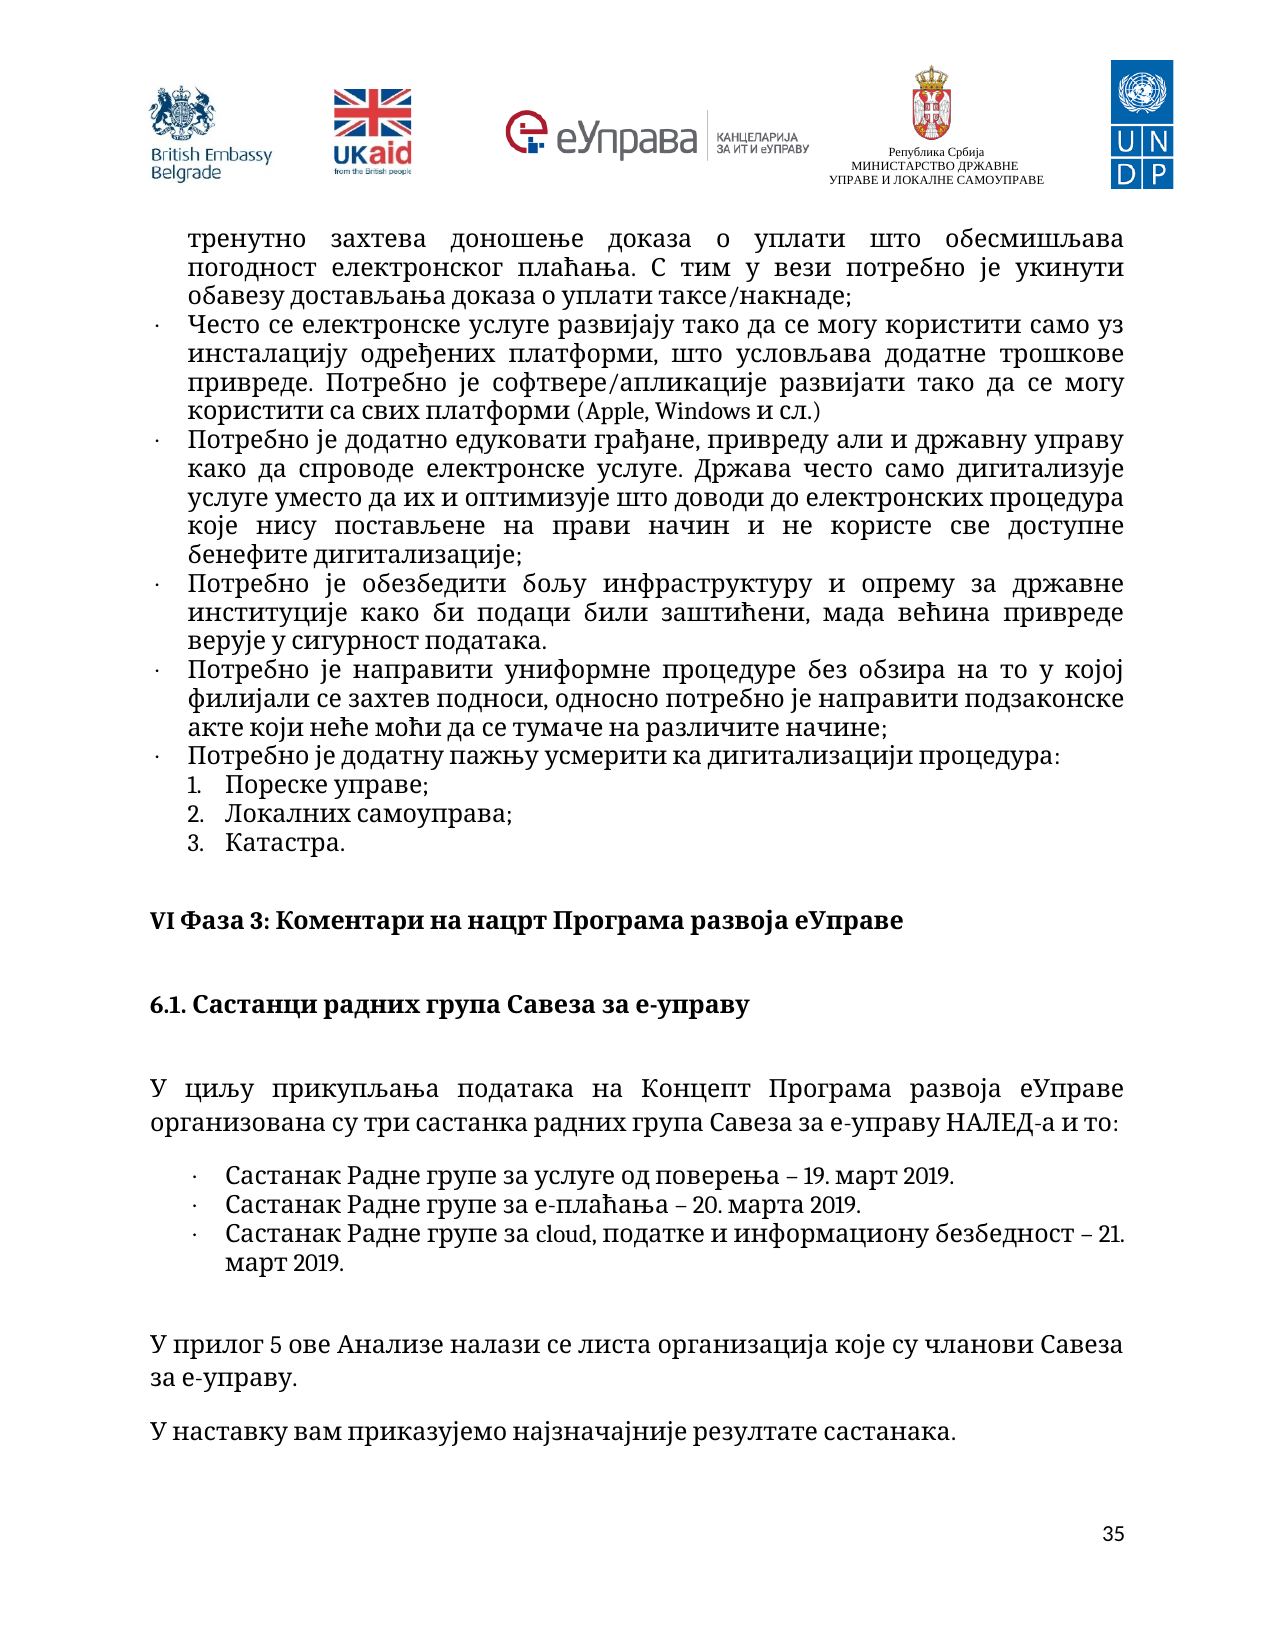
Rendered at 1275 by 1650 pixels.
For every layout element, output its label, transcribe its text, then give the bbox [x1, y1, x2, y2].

picture [334, 89, 412, 175]
list Састанак Радне групе за услуге од поверења – 19. март 2019. [187, 1162, 1125, 1191]
list Локалних самоуправа; [187, 800, 1125, 828]
subtitle VI Фаза 3: Коментари на нацрт Програма развоја еУправе [150, 907, 1125, 936]
picture [131, 62, 277, 208]
list Пореске управе; [187, 771, 1125, 800]
text У наставку вам приказујемо најзначајније резултате састанака. [150, 1418, 1125, 1447]
list Потребно је додатну пажњу усмерити ка дигитализацији процедура: [150, 742, 1125, 771]
text У прилог 5 ове Анализе налази се листа организација које су чланови Савеза за е-управу. [150, 1331, 1125, 1393]
list Потребно је додатно едуковати грађане, привреду али и државну управу како да спроводе електронске услуге. Држава често само дигитализује услуге уместо да их и оптимизује што доводи до електронских процедура које нису постављене на прави начин и не користе све доступне бенефите дигитализације; [150, 426, 1125, 570]
subtitle 6.1. Састанци радних група Савеза за е-управу [150, 991, 1125, 1020]
list Састанак Радне групе за cloud, податке и информациону безбедност – 21. март 2019. [187, 1220, 1125, 1277]
list Катастра. [187, 828, 1125, 857]
list Често се електронске услуге развијају тако да се могу користити само уз инсталацију одређених платформи, што условљава додатне трошкове привреде. Потребно је софтвере/апликације развијати тако да се могу користити са свих платформи (Apple, Windows и сл.) [150, 311, 1125, 426]
list Потребно је направити униформне процедуре без обзира на то у којој филијали се захтев подноси, односно потребно је направити подзаконске акте који неће моћи да се тумаче на различите начине; [150, 656, 1125, 742]
list Састанак Радне групе за е-плаћања – 20. марта 2019. [187, 1191, 1125, 1220]
picture [504, 75, 820, 198]
list Потребно је обезбедити бољу инфраструктуру и опрему за државне институције како би подаци били заштићени, мада већина привреде верује у сигурност података. [150, 570, 1125, 656]
picture [832, 54, 1038, 149]
picture [1111, 60, 1174, 189]
text У циљу прикупљања података на Концепт Програма развоја еУправе организована су три састанка радних група Савеза за е-управу НАЛЕД-а и то: [150, 1075, 1125, 1137]
